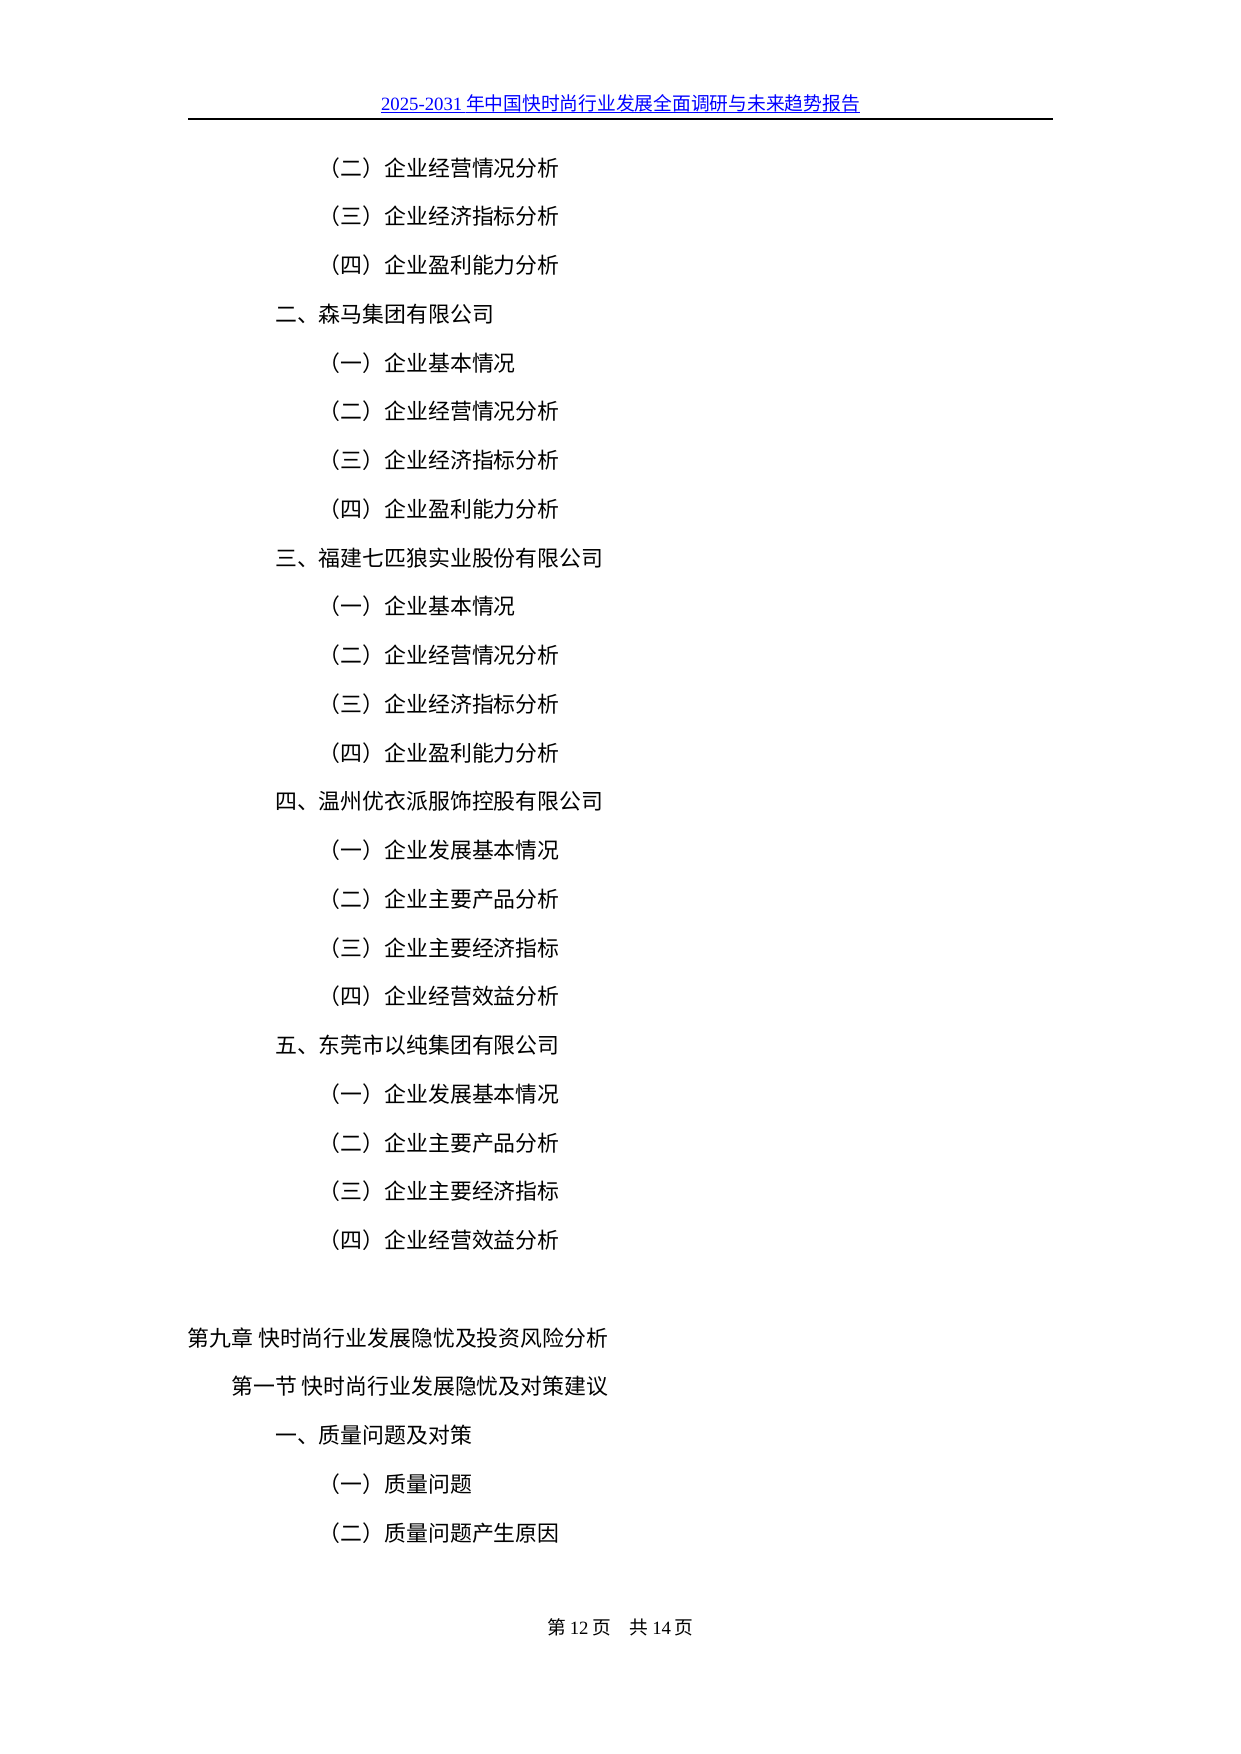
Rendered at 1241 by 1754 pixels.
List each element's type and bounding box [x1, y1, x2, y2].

text [187, 150, 1053, 1548]
